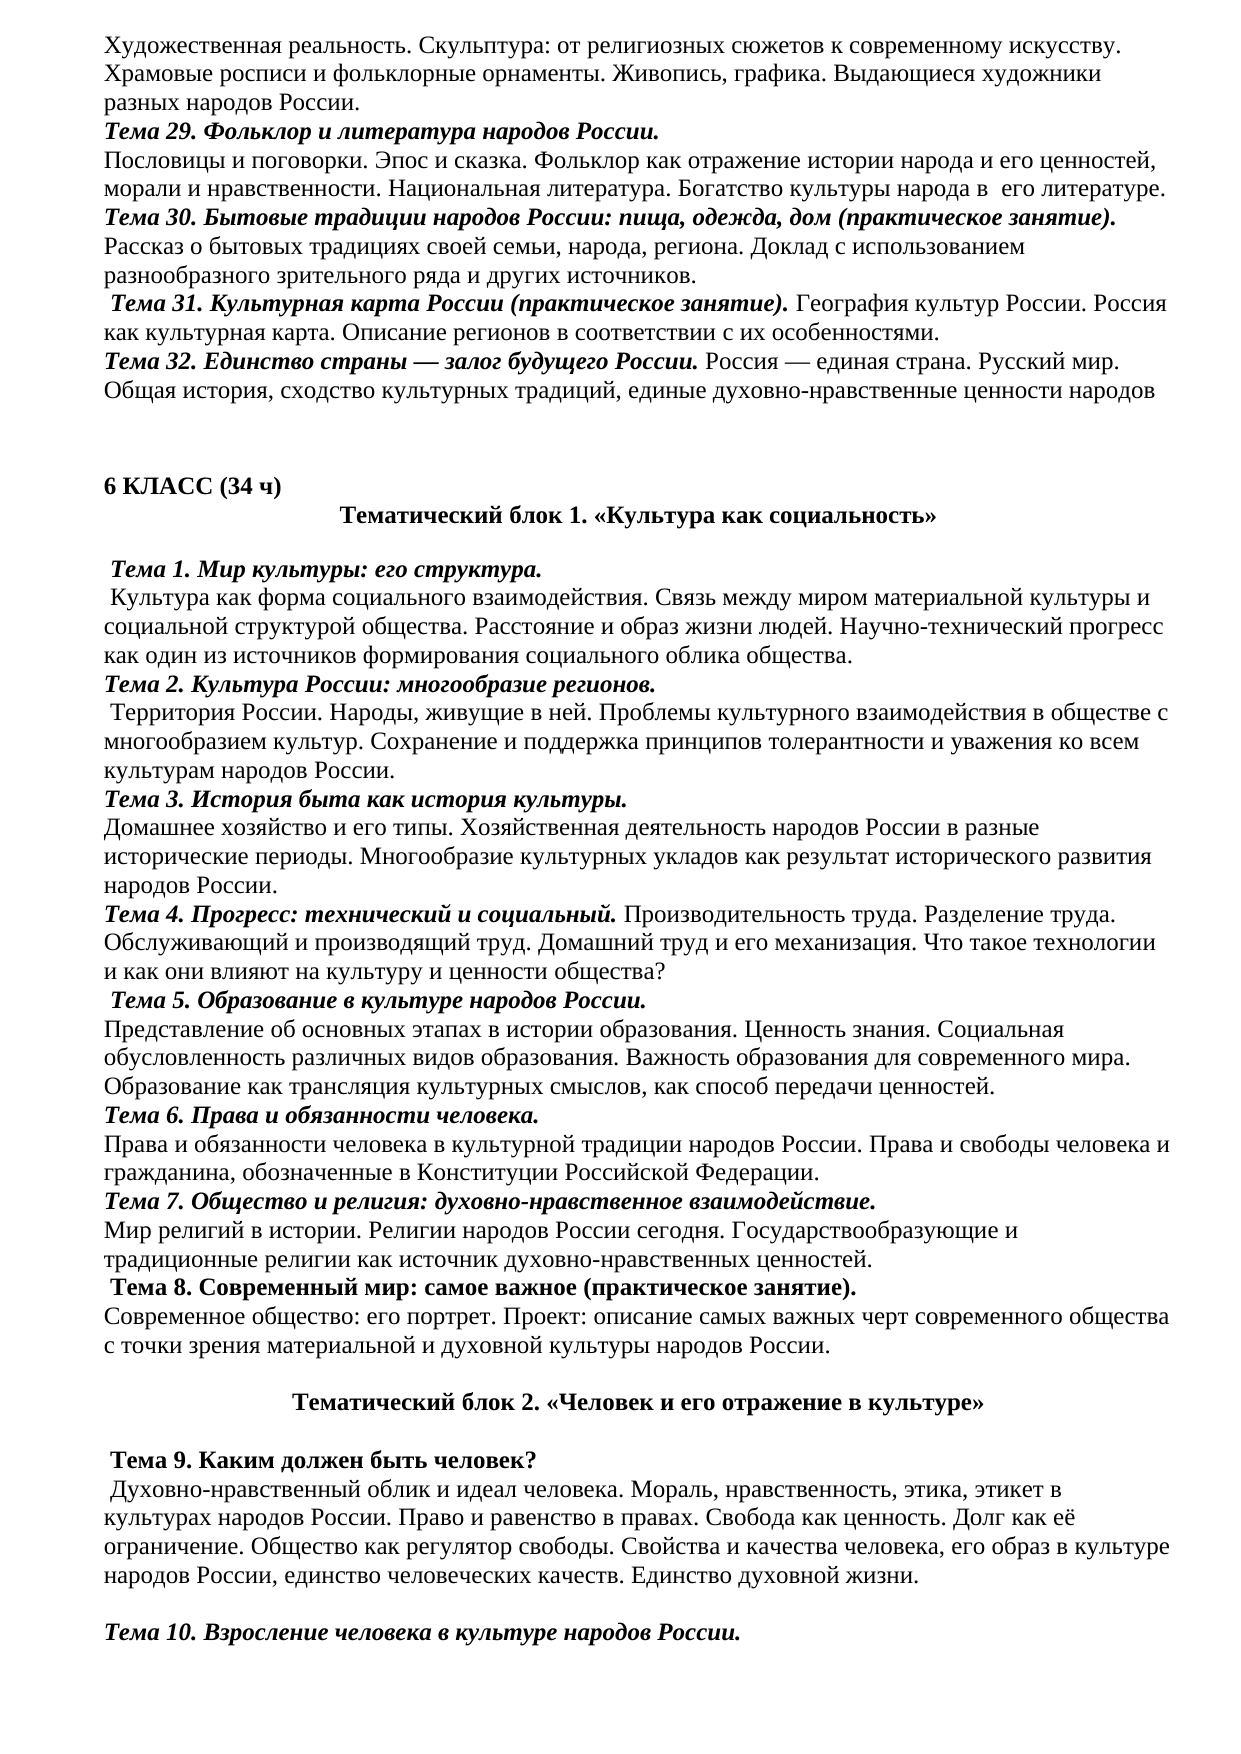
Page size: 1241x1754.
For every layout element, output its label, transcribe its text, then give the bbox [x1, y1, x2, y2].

text Тема 2. Культура России: многообразие регионов. [103, 669, 1173, 697]
text Тема 5. Образование в культуре народов России. [103, 985, 1173, 1014]
text Мир религий в истории. Религии народов России сегодня. Государствообразующие и традиционные религии как источник духовно-нравственных ценностей. [103, 1215, 1173, 1272]
text Пословицы и поговорки. Эпос и сказка. Фольклор как отражение истории народа и его ценностей, морали и нравственности. Национальная литература. Богатство культуры народа в его литературе. Тема 30. Бытовые традиции народов России: пища, одежда, дом (практическое занятие). Рассказ о бытовых традициях своей семьи, народа, региона. Доклад с использованием разнообразного зрительного ряда и других источников. [103, 145, 1173, 288]
text Тема 3. История быта как история культуры. [103, 784, 1173, 812]
text Тема 32. Единство страны — залог будущего России. Россия — единая страна. Русский мир. Общая история, сходство культурных традиций, единые духовно-нравственные ценности народов [103, 346, 1173, 403]
text Духовно-нравственный облик и идеал человека. Мораль, нравственность, этика, этикет в культурах народов России. Право и равенство в правах. Свобода как ценность. Долг как её ограничение. Общество как регулятор свободы. Свойства и качества человека, его образ в культуре народов России, единство человеческих качеств. Единство духовной жизни. [103, 1474, 1173, 1589]
text Тема 4. Прогресс: технический и социальный. Производительность труда. Разделение труда. Обслуживающий и производящий труд. Домашний труд и его механизация. Что такое технологии и как они влияют на культуру и ценности общества? [103, 899, 1173, 985]
text Представление об основных этапах в истории образования. Ценность знания. Социальная обусловленность различных видов образования. Важность образования для современного мира. Образование как трансляция культурных смыслов, как способ передачи ценностей. [103, 1014, 1173, 1100]
text 6 КЛАСС (34 ч) [103, 473, 1173, 500]
text Права и обязанности человека в культурной традиции народов России. Права и свободы человека и гражданина, обозначенные в Конституции Российской Федерации. [103, 1129, 1173, 1186]
text Тема 7. Общество и религия: духовно-нравственное взаимодействие. [103, 1186, 1173, 1215]
text Тема 1. Мир культуры: его структура. [103, 554, 1173, 582]
text Тема 9. Каким должен быть человек? [103, 1445, 1173, 1474]
text Тематический блок 1. «Культура как социальность» [103, 500, 1173, 529]
text Современное общество: его портрет. Проект: описание самых важных черт современного общества с точки зрения материальной и духовной культуры народов России. [103, 1301, 1173, 1359]
text Тема 6. Права и обязанности человека. [103, 1100, 1173, 1129]
text Тема 31. Культурная карта России (практическое занятие). География культур России. Россия как культурная карта. Описание регионов в соответствии с их особенностями. [103, 288, 1173, 346]
text Тема 29. Фольклор и литература народов России. [103, 116, 1173, 145]
text Территория России. Народы, живущие в ней. Проблемы культурного взаимодействия в обществе с многообразием культур. Сохранение и поддержка принципов толерантности и уважения ко всем культурам народов России. [103, 697, 1173, 784]
text Тема 10. Взросление человека в культуре народов России. [103, 1617, 1173, 1646]
text Тематический блок 2. «Человек и его отражение в культуре» [103, 1387, 1173, 1416]
text Тема 8. Современный мир: самое важное (практическое занятие). [103, 1272, 1173, 1301]
text Художественная реальность. Скульптура: от религиозных сюжетов к современному искусству. Храмовые росписи и фольклорные орнаменты. Живопись, графика. Выдающиеся художники разных народов России. [103, 30, 1173, 116]
text Культура как форма социального взаимодействия. Связь между миром материальной культуры и социальной структурой общества. Расстояние и образ жизни людей. Научно-технический прогресс как один из источников формирования социального облика общества. [103, 582, 1173, 669]
text Домашнее хозяйство и его типы. Хозяйственная деятельность народов России в разные исторические периоды. Многообразие культурных укладов как результат исторического развития народов России. [103, 812, 1173, 899]
